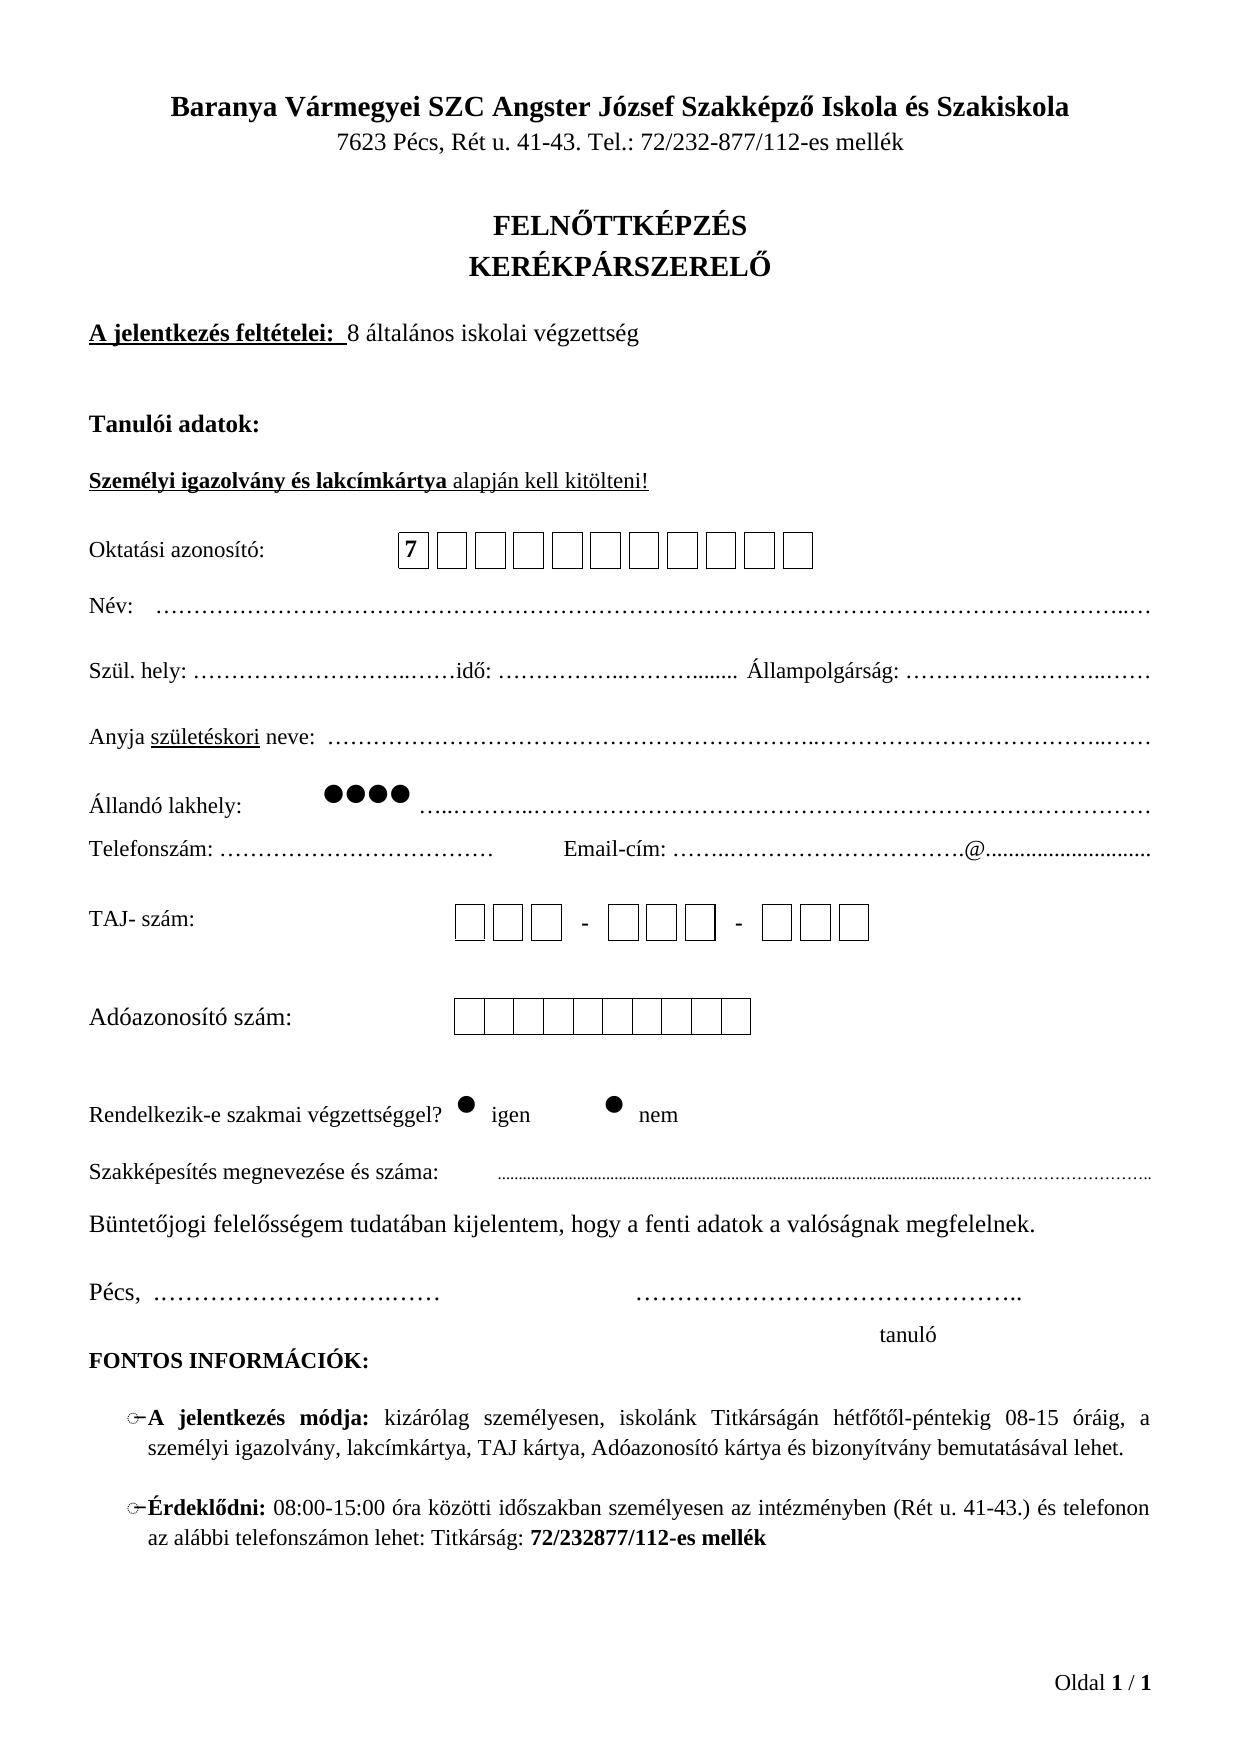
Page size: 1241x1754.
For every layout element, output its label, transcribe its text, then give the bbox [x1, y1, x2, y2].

table_header [609, 905, 638, 939]
text Szakképesítés megnevezése és száma: ...............................................................................................................…………………………….. [89, 1158, 1152, 1184]
table_header [485, 999, 513, 1034]
text FELNŐTTKÉPZÉS [89, 202, 1152, 243]
table_header [494, 905, 522, 939]
table_header [736, 532, 744, 568]
table_header [775, 532, 783, 568]
text Állandó lakhely: …..………..……………………………………………………………………… [89, 776, 1152, 825]
table_header TAJ- szám: [89, 904, 455, 939]
table_header [476, 533, 505, 568]
text Szül. hely: ………………………..……idő: ……………..………........ Állampolgárság: ………….…………..…… [89, 657, 1152, 684]
text 7623 Pécs, Rét u. 41-43. Tel.: 72/232-877/112-es mellék [89, 127, 1152, 156]
table_header [532, 905, 561, 939]
table_header [686, 905, 714, 939]
table_header - [716, 904, 762, 939]
table_header [456, 905, 484, 939]
text Büntetőjogi felelősségem tudatában kijelentem, hogy a fenti adatok a valóságnak megfelelnek. [89, 1209, 1152, 1238]
table_header [692, 999, 721, 1034]
table_header [630, 533, 658, 568]
table_header [668, 533, 697, 568]
text Név: ………………………………………………………………………………………………………………..… [89, 592, 1152, 618]
table_header Oktatási azonosító: [89, 532, 398, 568]
table_header [707, 533, 735, 568]
table_header [621, 532, 629, 568]
table_header [659, 532, 667, 568]
table_header [544, 999, 573, 1034]
table_header [784, 533, 812, 568]
table_header [603, 999, 632, 1034]
table_header Adóazonosító szám: [89, 998, 454, 1034]
table_header [745, 533, 774, 568]
table_header - [562, 904, 608, 939]
table_header [467, 532, 475, 568]
table_header [633, 999, 661, 1034]
table_header [574, 999, 602, 1034]
table_header [429, 532, 437, 568]
table_header [831, 904, 839, 939]
table_header [438, 533, 466, 568]
table_header [523, 904, 531, 939]
text Pécs, .……………………….…… ……………………………………….. [89, 1277, 1152, 1306]
table_header [722, 999, 750, 1034]
table_header [544, 532, 552, 568]
table_header [591, 533, 620, 568]
table_header [485, 904, 493, 939]
text A jelentkezés feltételei: 8 általános iskolai végzettség [89, 318, 1152, 347]
table_header [763, 905, 791, 939]
text Anyja születéskori neve: ………………………………………………………..………………………………..…… [89, 723, 1152, 750]
table_header [583, 532, 590, 568]
text KERÉKPÁRSZERELŐ [89, 243, 1152, 285]
table_header [801, 905, 830, 939]
table_header [639, 904, 646, 939]
text Rendelkezik-e szakmai végzettséggel? igen nem [89, 1087, 1152, 1133]
text tanuló [89, 1321, 1152, 1347]
table_header [662, 999, 691, 1034]
text FONTOS INFORMÁCIÓK: [89, 1347, 1152, 1373]
table_header [677, 904, 685, 939]
table_header [514, 999, 543, 1034]
text Személyi igazolvány és lakcímkártya alapján kell kitölteni! [89, 467, 1152, 493]
table_header [455, 999, 484, 1034]
table_header 7 [399, 533, 428, 568]
list A jelentkezés módja: kizárólag személyesen, iskolánk Titkárságán hétfőtől-péntekig 08-15 óráig, a személyi igazolvány, lakcímkártya, TAJ kártya, Adóazonosító kártya és bizonyítvány bemutatásával lehet. [126, 1403, 1152, 1460]
text Telefonszám: ……………………………… Email-cím: ……..………………………….@............................. [89, 834, 1152, 861]
table_header [514, 533, 543, 568]
table_header [506, 532, 513, 568]
table_header [840, 905, 868, 939]
text Baranya Vármegyei SZC Angster József Szakképző Iskola és Szakiskola [89, 89, 1152, 122]
table_header [647, 905, 676, 939]
table_header [553, 533, 582, 568]
table_header [698, 532, 706, 568]
table_header [792, 904, 800, 939]
list Érdeklődni: 08:00-15:00 óra közötti időszakban személyesen az intézményben (Rét u. 41-43.) és telefonon az alábbi telefonszámon lehet: Titkárság: 72/232877/112-es mellék [126, 1494, 1152, 1551]
text Tanulói adatok: [89, 409, 1152, 438]
